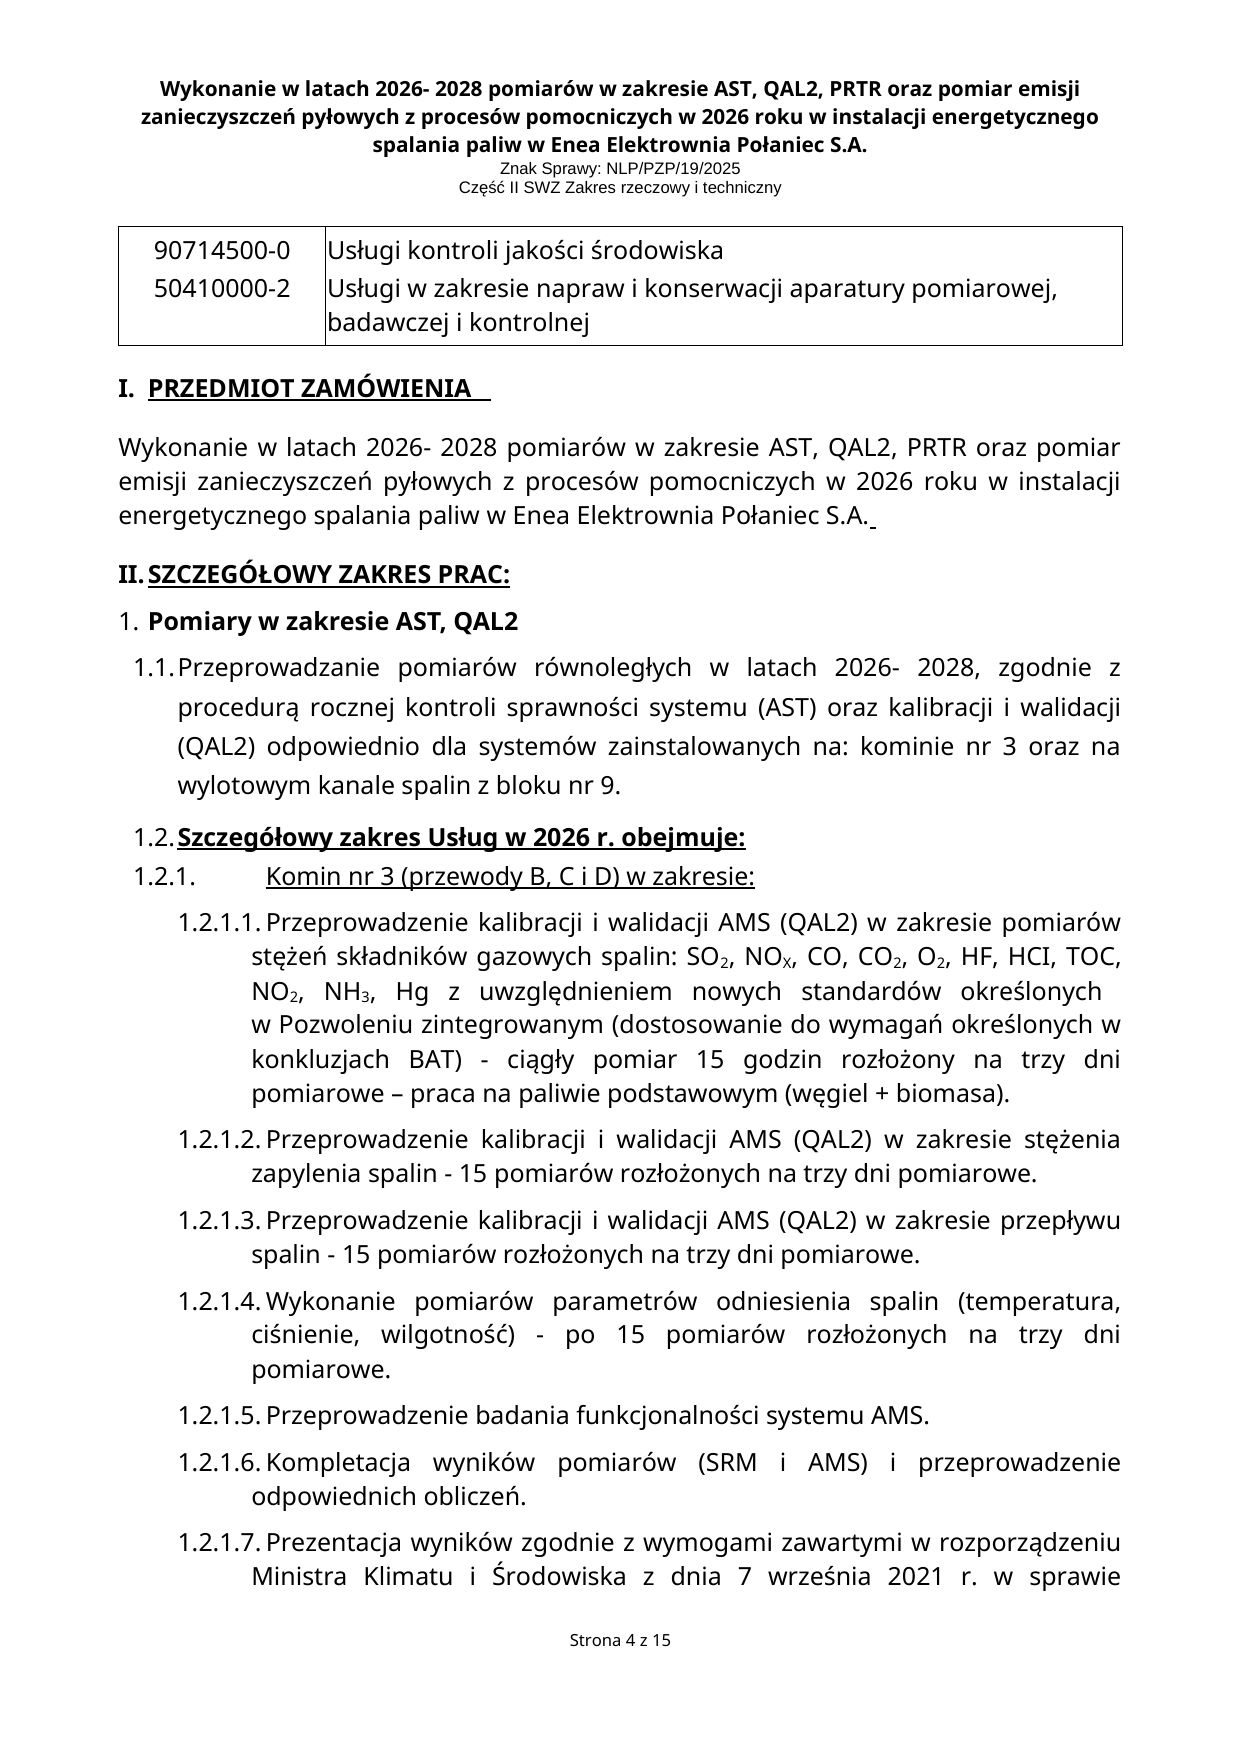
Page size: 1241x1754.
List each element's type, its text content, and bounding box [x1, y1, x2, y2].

subtitle Przeprowadzenie kalibracji i walidacji AMS (QAL2) w zakresie przepływu spalin - 15 pomiarów rozłożonych na trzy dni pomiarowe. [177, 1202, 1122, 1271]
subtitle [177, 1525, 1122, 1593]
table_cell Usługi kontroli jakości środowiska Usługi w zakresie napraw i konserwacji aparatury pomiarowej, badawczej i kontrolnej [326, 227, 1122, 345]
list SZCZEGÓŁOWY ZAKRES PRAC: [118, 557, 1122, 591]
subtitle Kompletacja wyników pomiarów (SRM i AMS) i przeprowadzenie odpowiednich obliczeń. [177, 1444, 1122, 1512]
subtitle Komin nr 3 (przewody B, C i D) w zakresie: [133, 858, 1122, 892]
subtitle Przeprowadzenie badania funkcjonalności systemu AMS. [177, 1398, 1122, 1432]
table_cell 90714500-0 50410000-2 [119, 227, 325, 345]
subtitle Wykonanie pomiarów parametrów odniesienia spalin (temperatura, ciśnienie, wilgotność) - po 15 pomiarów rozłożonych na trzy dni pomiarowe. [177, 1283, 1122, 1385]
text Wykonanie w latach 2026- 2028 pomiarów w zakresie AST, QAL2, PRTR oraz pomiar emisji zanieczyszczeń pyłowych z procesów pomocniczych w 2026 roku w instalacji energetycznego spalania paliw w Enea Elektrownia Połaniec S.A. [118, 430, 1122, 532]
subtitle Przeprowadzenie kalibracji i walidacji AMS (QAL2) w zakresie pomiarów stężeń składników gazowych spalin: SO2, NOX, CO, CO2, O2, HF, HCI, TOC, NO2, NH3, Hg z uwzględnieniem nowych standardów określonych w Pozwoleniu zintegrowanym (dostosowanie do wymagań określonych w konkluzjach BAT) - ciągły pomiar 15 godzin rozłożony na trzy dni pomiarowe – praca na paliwie podstawowym (węgiel + biomasa). [177, 905, 1122, 1109]
subtitle Przeprowadzenie kalibracji i walidacji AMS (QAL2) w zakresie stężenia zapylenia spalin - 15 pomiarów rozłożonych na trzy dni pomiarowe. [177, 1122, 1122, 1190]
subtitle Pomiary w zakresie AST, QAL2 [118, 603, 1122, 638]
list PRZEDMIOT ZAMÓWIENIA [118, 371, 1122, 405]
subtitle Szczegółowy zakres Usług w 2026 r. obejmuje: [133, 819, 1122, 853]
subtitle Przeprowadzanie pomiarów równoległych w latach 2026- 2028, zgodnie z procedurą rocznej kontroli sprawności systemu (AST) oraz kalibracji i walidacji (QAL2) odpowiednio dla systemów zainstalowanych na: kominie nr 3 oraz na wylotowym kanale spalin z bloku nr 9. [133, 650, 1122, 802]
